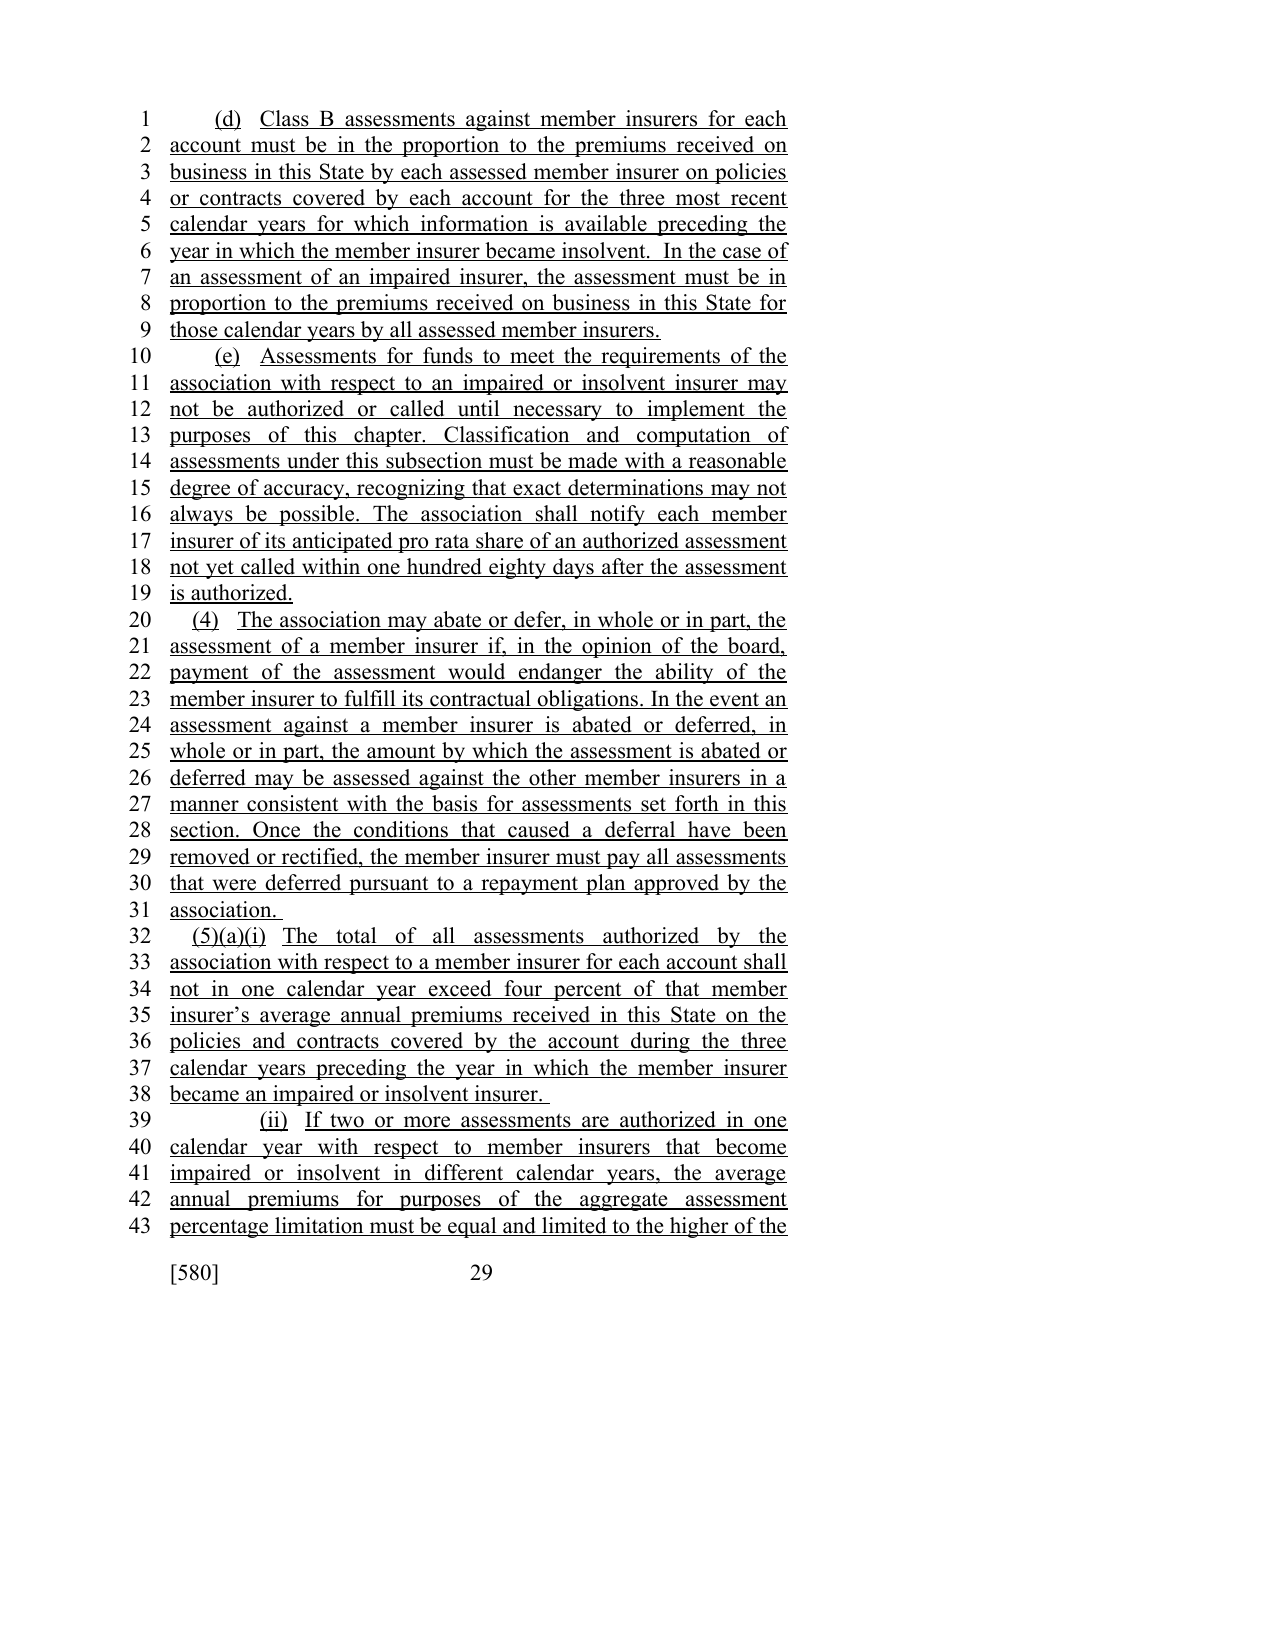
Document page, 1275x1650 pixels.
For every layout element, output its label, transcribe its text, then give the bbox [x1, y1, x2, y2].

text (5)(a)(i) The total of all assessments authorized by the association with respect to a member insurer for each account shall not in one calendar year exceed four percent of that member insurer’s average annual premiums received in this State on the policies and contracts covered by the account during the three calendar years preceding the year in which the member insurer became an impaired or insolvent insurer. [169, 922, 787, 971]
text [169, 1209, 787, 1235]
